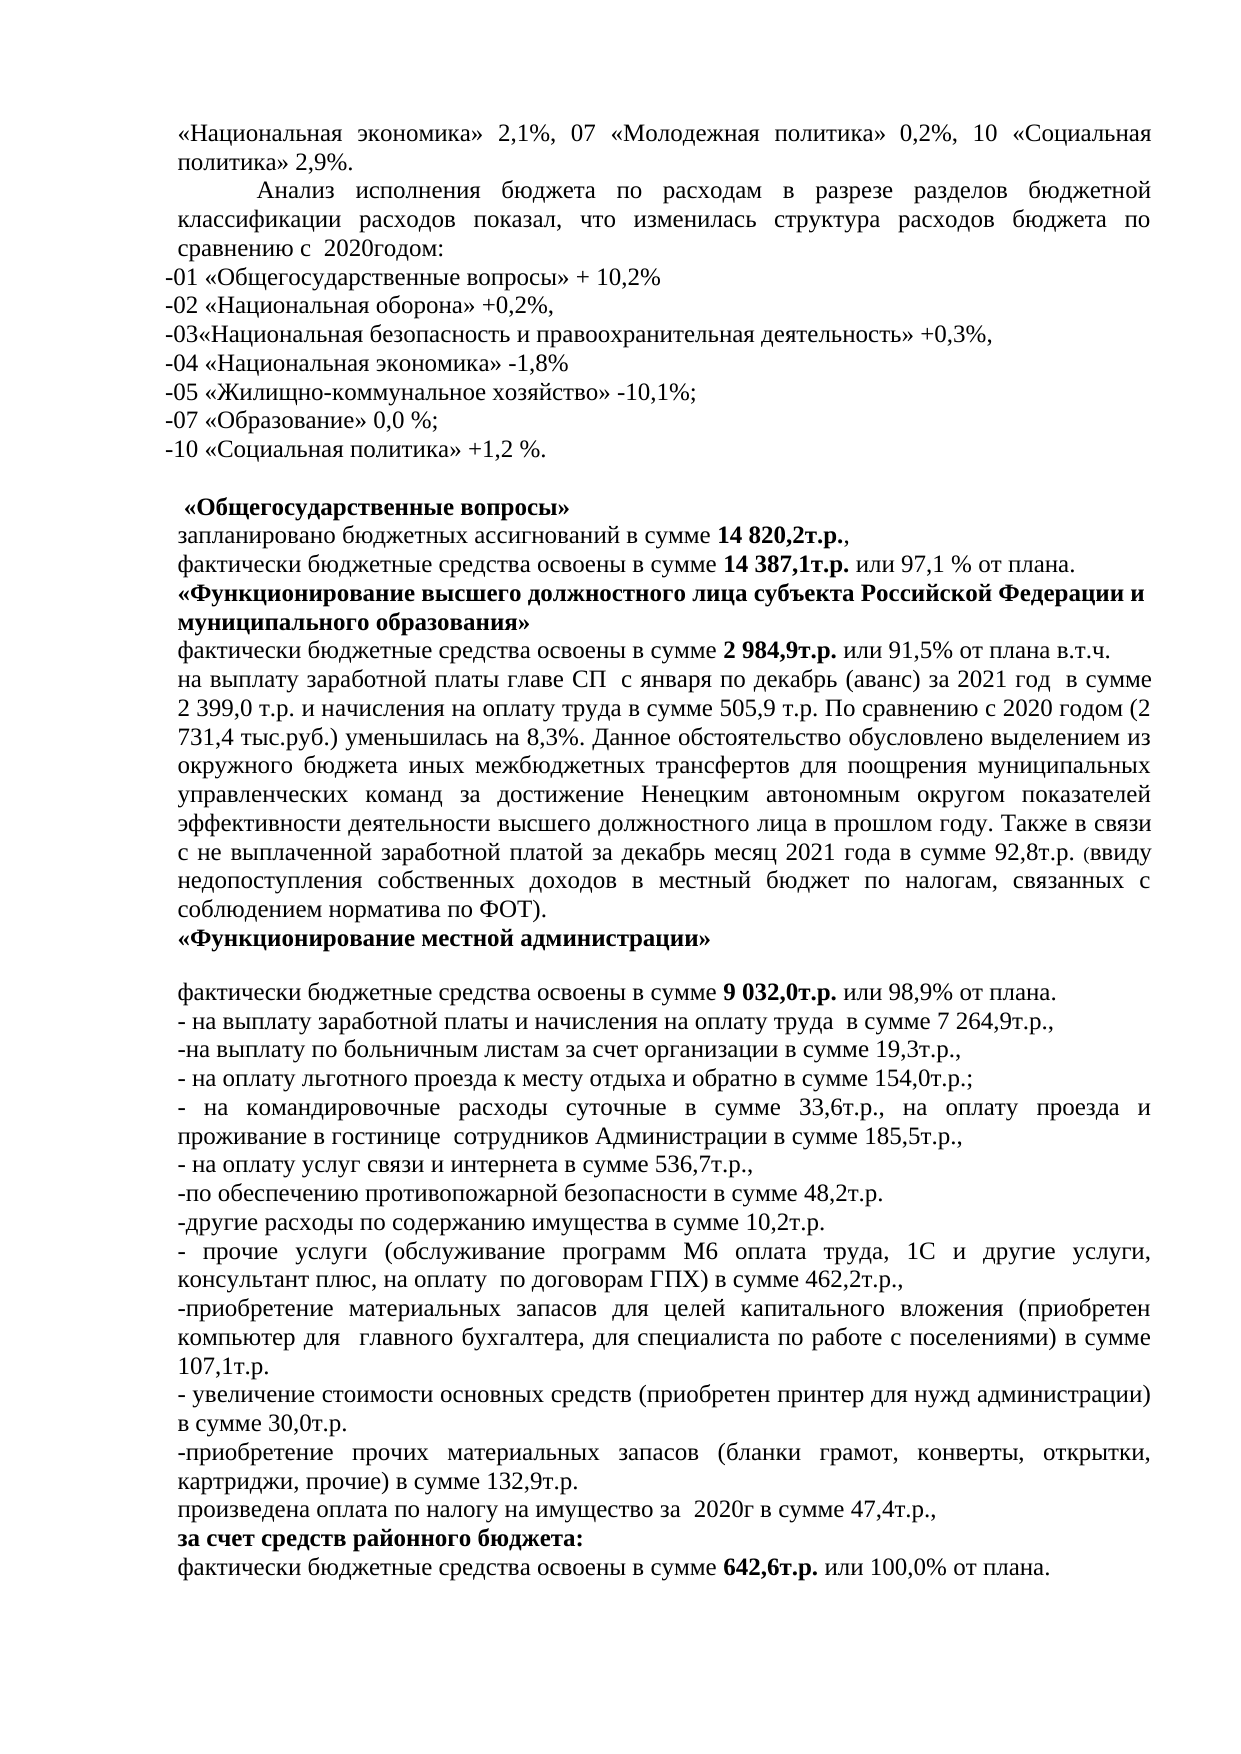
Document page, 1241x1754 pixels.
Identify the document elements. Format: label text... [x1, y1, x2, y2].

text «Функционирование местной администрации» [177, 923, 1152, 952]
text -приобретение прочих материальных запасов (бланки грамот, конверты, открытки, картриджи, прочие) в сумме 132,9т.р. [177, 1437, 1152, 1494]
text -02 «Национальная оборона» +0,2%, [165, 291, 1152, 319]
text за счет средств районного бюджета: [177, 1523, 1152, 1552]
text - на командировочные расходы суточные в сумме 33,6т.р., на оплату проезда и проживание в гостинице сотрудников Администрации в сумме 185,5т.р., [177, 1092, 1152, 1149]
text «Функционирование высшего должностного лица субъекта Российской Федерации и муниципального образования» [177, 578, 1152, 636]
text -03«Национальная безопасность и правоохранительная деятельность» +0,3%, [165, 319, 1152, 348]
text -приобретение материальных запасов для целей капитального вложения (приобретен компьютер для главного бухгалтера, для специалиста по работе с поселениями) в сумме 107,1т.р. [177, 1293, 1152, 1379]
text Анализ исполнения бюджета по расходам в разрезе разделов бюджетной классификации расходов показал, что изменилась структура расходов бюджета по сравнению с 2020годом: [177, 176, 1152, 262]
text фактически бюджетные средства освоены в сумме 2 984,9т.р. или 91,5% от плана в.т.ч. [177, 636, 1152, 664]
text -07 «Образование» 0,0 %; [165, 406, 1152, 434]
text - прочие услуги (обслуживание программ М6 оплата труда, 1С и другие услуги, консультант плюс, на оплату по договорам ГПХ) в сумме 462,2т.р., [177, 1236, 1152, 1293]
text фактически бюджетные средства освоены в сумме 642,6т.р. или 100,0% от плана. [177, 1552, 1152, 1581]
text произведена оплата по налогу на имущество за 2020г в сумме 47,4т.р., [177, 1494, 1152, 1523]
text на выплату заработной платы главе СП с января по декабрь (аванс) за 2021 год в сумме 2 399,0 т.р. и начисления на оплату труда в сумме 505,9 т.р. По сравнению с 2020 годом (2 731,4 тыс.руб.) уменьшилась на 8,3%. Данное обстоятельство обусловлено выделением из окружного бюджета иных межбюджетных трансфертов для поощрения муниципальных управленческих команд за достижение Ненецким автономным округом показателей эффективности деятельности высшего должностного лица в прошлом году. Также в связи с не выплаченной заработной платой за декабрь месяц 2021 года в сумме 92,8т.р. (ввиду недопоступления собственных доходов в местный бюджет по налогам, связанных с соблюдением норматива по ФОТ). [177, 664, 1152, 923]
text - на выплату заработной платы и начисления на оплату труда в сумме 7 264,9т.р., [177, 1006, 1152, 1034]
text фактически бюджетные средства освоены в сумме 9 032,0т.р. или 98,9% от плана. [177, 977, 1152, 1006]
text -04 «Национальная экономика» -1,8% [165, 348, 1152, 377]
text -01 «Общегосударственные вопросы» + 10,2% [165, 262, 1152, 291]
text - на оплату льготного проезда к месту отдыха и обратно в сумме 154,0т.р.; [177, 1063, 1152, 1092]
text - на оплату услуг связи и интернета в сумме 536,7т.р., [177, 1149, 1152, 1178]
text -05 «Жилищно-коммунальное хозяйство» -10,1%; [165, 377, 1152, 406]
text «Общегосударственные вопросы» [177, 492, 1152, 521]
text запланировано бюджетных ассигнований в сумме 14 820,2т.р., [177, 521, 1152, 549]
text -на выплату по больничным листам за счет организации в сумме 19,3т.р., [177, 1034, 1152, 1063]
text фактически бюджетные средства освоены в сумме 14 387,1т.р. или 97,1 % от плана. [177, 549, 1152, 578]
text -по обеспечению противопожарной безопасности в сумме 48,2т.р. [177, 1178, 1152, 1207]
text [177, 118, 1152, 176]
text - увеличение стоимости основных средств (приобретен принтер для нужд администрации) в сумме 30,0т.р. [177, 1379, 1152, 1437]
text -10 «Социальная политика» +1,2 %. [165, 434, 1152, 463]
text -другие расходы по содержанию имущества в сумме 10,2т.р. [177, 1207, 1152, 1236]
